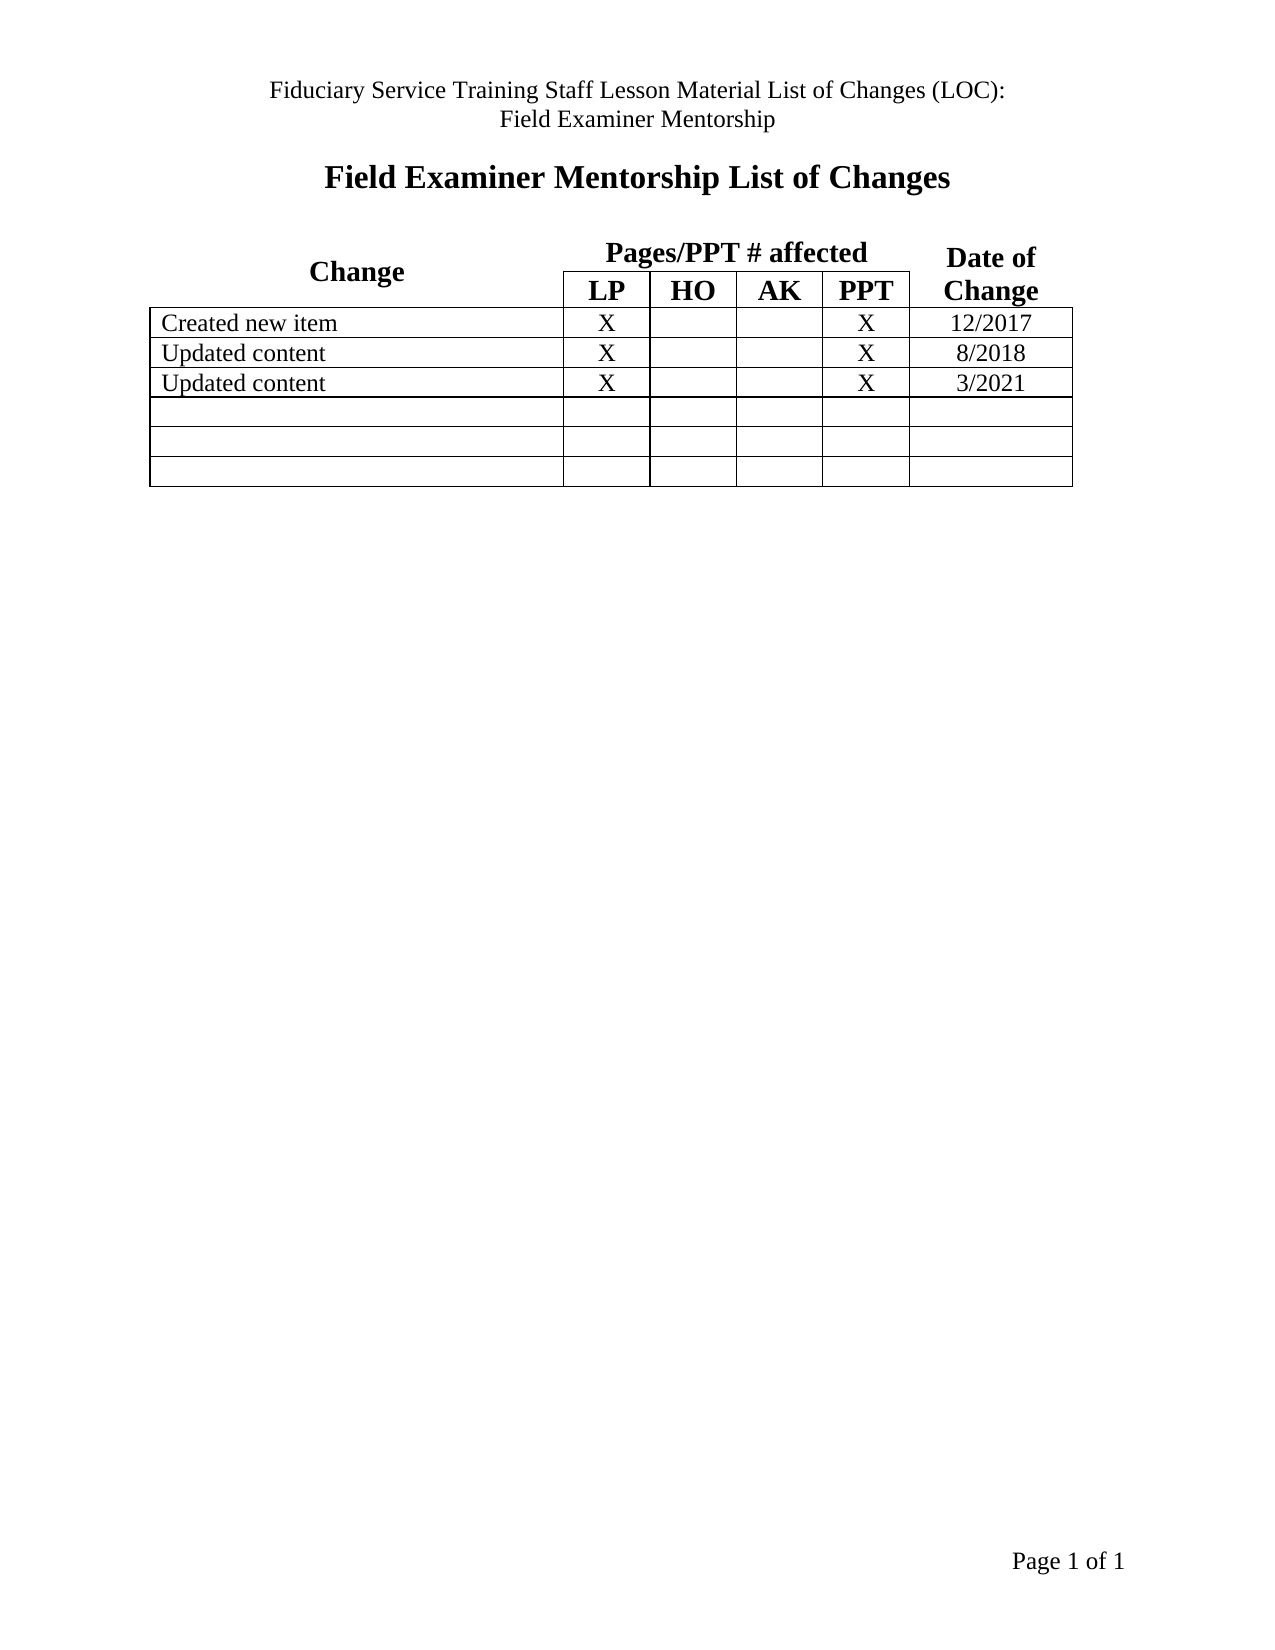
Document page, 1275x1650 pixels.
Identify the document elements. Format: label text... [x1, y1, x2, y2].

table_cell X [564, 368, 649, 396]
table_cell X [564, 338, 649, 367]
table_cell [910, 398, 1072, 426]
table_cell [564, 457, 649, 486]
table_cell [910, 427, 1072, 456]
table_cell [651, 457, 736, 486]
table_cell [910, 457, 1072, 486]
table_cell [737, 457, 822, 486]
table_cell [823, 457, 909, 486]
table_header Date of Change [909, 234, 1072, 307]
table_cell [564, 427, 649, 456]
table_cell [564, 398, 649, 426]
table_cell [737, 368, 822, 396]
table_cell [737, 398, 822, 426]
table_cell 3/2021 [910, 368, 1072, 396]
table_cell X [823, 338, 909, 367]
table_cell [151, 398, 563, 426]
table_cell [737, 338, 822, 367]
table_cell [651, 427, 736, 456]
table_cell Updated content [151, 368, 563, 396]
table_cell [823, 427, 909, 456]
table_cell [737, 308, 822, 337]
table_cell [823, 398, 909, 426]
table_cell 12/2017 [910, 308, 1072, 337]
table_cell AK [737, 272, 822, 307]
table_cell HO [651, 272, 736, 307]
table_cell LP [564, 272, 649, 307]
table_cell X [564, 308, 649, 337]
table_cell [151, 427, 563, 456]
table_cell 8/2018 [910, 338, 1072, 367]
text Field Examiner Mentorship List of Changes [150, 157, 1125, 196]
table_cell Created new item [151, 308, 563, 337]
table_header Change [150, 234, 563, 307]
table_cell PPT [823, 272, 909, 307]
table_cell X [823, 308, 909, 337]
table_cell X [823, 368, 909, 396]
table_cell [737, 427, 822, 456]
table_header Pages/PPT # affected [564, 234, 909, 271]
table_cell [651, 338, 736, 367]
table_cell [651, 398, 736, 426]
table_cell [151, 457, 563, 486]
table_cell Updated content [151, 338, 563, 367]
table_cell [651, 308, 736, 337]
table_cell [651, 368, 736, 396]
